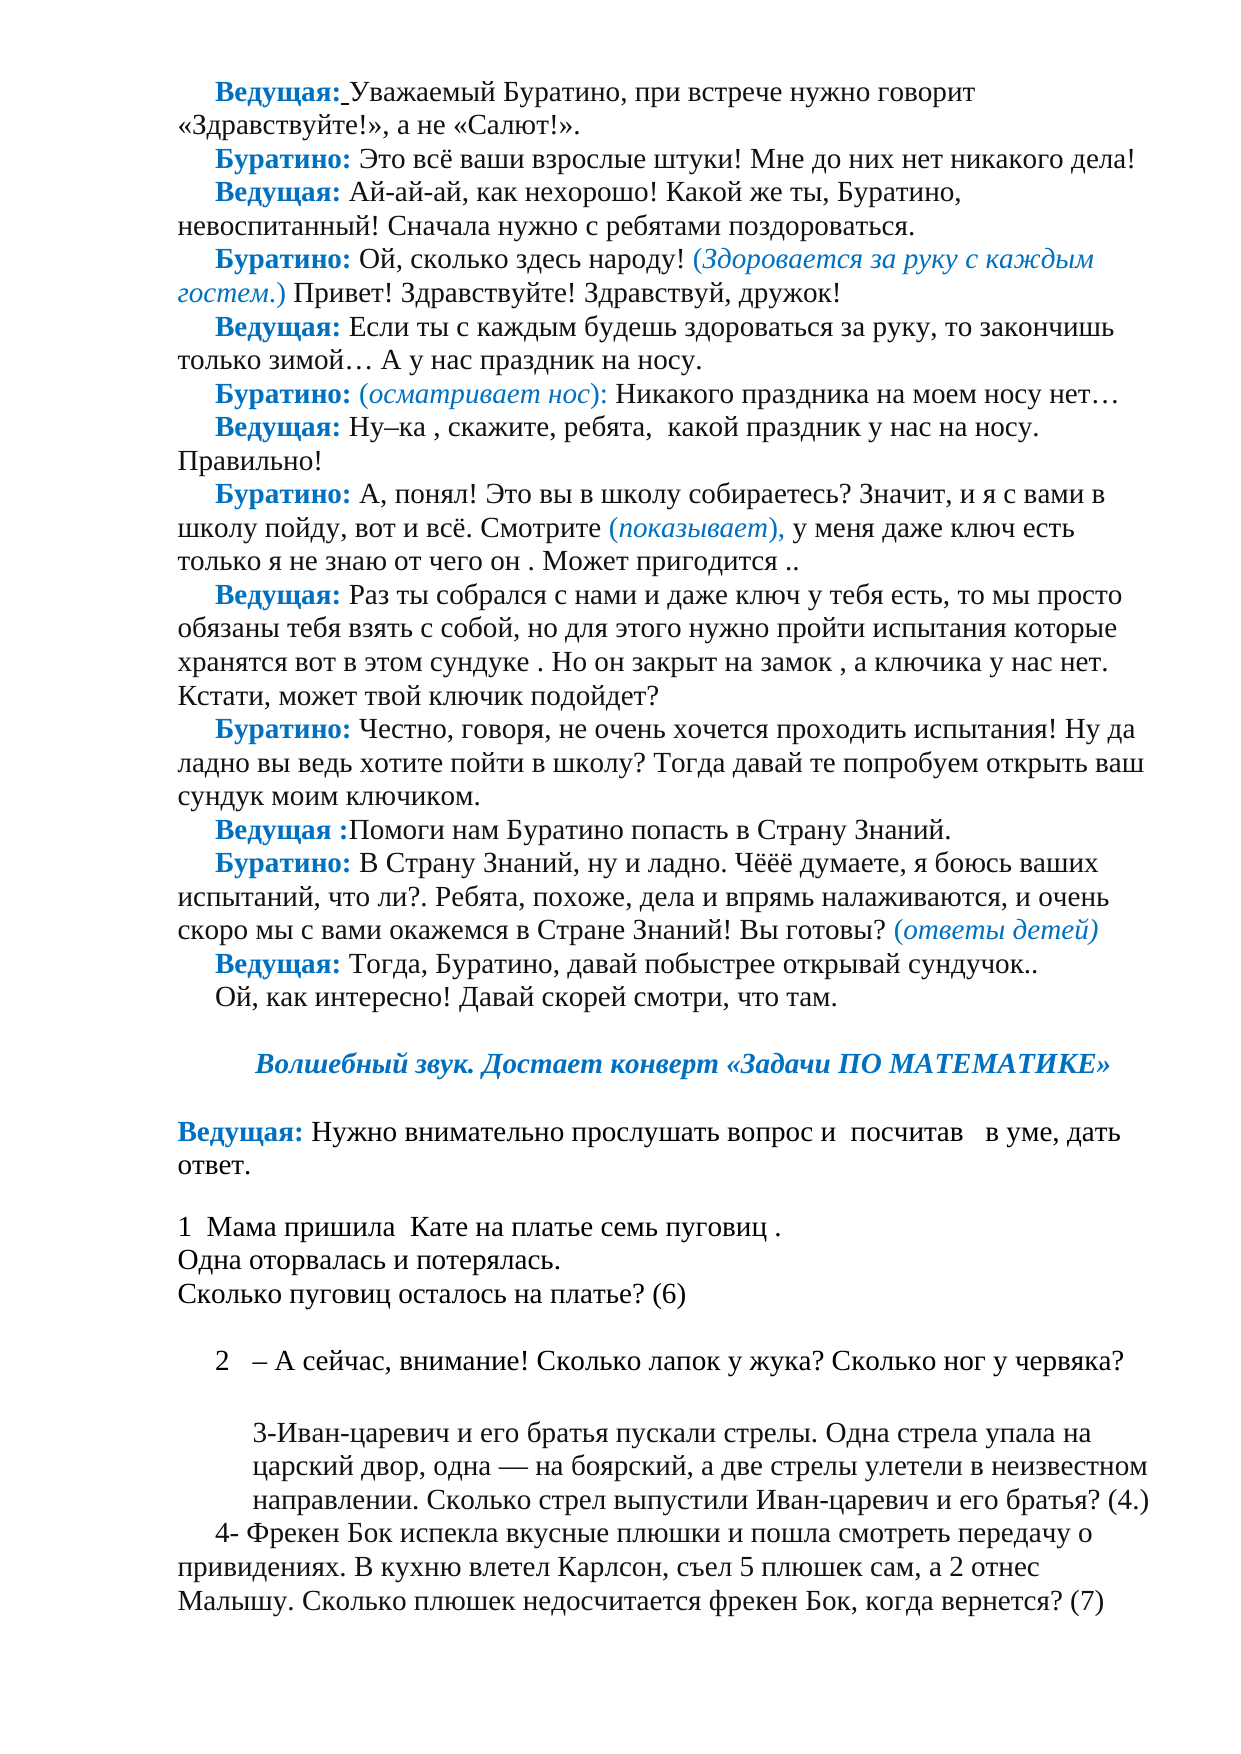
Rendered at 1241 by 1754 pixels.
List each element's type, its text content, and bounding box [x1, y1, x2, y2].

text 4- Фрекен Бок испекла вкусные плюшки и пошла смотреть передачу о привидениях. В кухню влетел Карлсон, съел 5 плюшек сам, а 2 отнес Малышу. Сколько плюшек недосчитается фрекен Бок, когда вернется? (7) [177, 1516, 1152, 1616]
text Одна оторвалась и потерялась. [177, 1242, 1152, 1276]
text Ведущая: Ай-ай-ай, как нехорошо! Какой же ты, Буратино, невоспитанный! Сначала нужно с ребятами поздороваться. [177, 174, 1152, 242]
text Ведущая: Тогда, Буратино, давай побыстрее открывай сундучок.. [177, 946, 1152, 979]
text Буратино: А, понял! Это вы в школу собираетесь? Значит, и я с вами в школу пойду, вот и всё. Смотрите (показывает), у меня даже ключ есть только я не знаю от чего он . Может пригодится .. [177, 476, 1152, 577]
text Ой, как интересно! Давай скорей смотри, что там. [177, 979, 1152, 1013]
text 3-Иван-царевич и его братья пускали стрелы. Одна стрела упала на царский двор, одна — на боярский, а две стрелы улетели в неизвестном направлении. Сколько стрел выпустили Иван-царевич и его братья? (4.) [252, 1415, 1152, 1516]
text Буратино: (осматривает нос): Никакого праздника на моем носу нет… [177, 376, 1152, 409]
text Ведущая: Если ты с каждым будешь здороваться за руку, то закончишь только зимой… А у нас праздник на носу. [177, 309, 1152, 376]
text Ведущая: Ну–ка , скажите, ребята, какой праздник у нас на носу. Правильно! [177, 409, 1152, 476]
list – А сейчас, внимание! Сколько лапок у жука? Сколько ног у червяка? [215, 1343, 1152, 1376]
text Ведущая :Помоги нам Буратино попасть в Страну Знаний. [177, 812, 1152, 845]
text Буратино: Честно, говоря, не очень хочется проходить испытания! Ну да ладно вы ведь хотите пойти в школу? Тогда давай те попробуем открыть ваш сундук моим ключиком. [177, 711, 1152, 812]
text Сколько пуговиц осталось на платье? (6) [177, 1276, 1152, 1309]
text Волшебный звук. Достает конверт «Задачи ПО МАТЕМАТИКЕ» [177, 1047, 1152, 1080]
text Буратино: В Страну Знаний, ну и ладно. Чёёё думаете, я боюсь ваших испытаний, что ли?. Ребята, похоже, дела и впрямь налаживаются, и очень скоро мы с вами окажемся в Стране Знаний! Вы готовы? (ответы детей) [177, 845, 1152, 946]
text Буратино: Это всё ваши взрослые штуки! Мне до них нет никакого дела! [177, 141, 1152, 174]
text Буратино: Ой, сколько здесь народу! (Здоровается за руку с каждым гостем.) Привет! Здравствуйте! Здравствуй, дружок! [177, 242, 1152, 309]
text Ведущая: Уважаемый Буратино, при встрече нужно говорит «Здравствуйте!», а не «Салют!». [177, 74, 1152, 141]
text 1 Мама пришила Кате на платье семь пуговиц . [177, 1209, 1152, 1242]
text Ведущая: Раз ты собрался с нами и даже ключ у тебя есть, то мы просто обязаны тебя взять с собой, но для этого нужно пройти испытания которые хранятся вот в этом сундуке . Но он закрыт на замок , а ключика у нас нет. Кстати, может твой ключик подойдет? [177, 577, 1152, 711]
text Ведущая: Нужно внимательно прослушать вопрос и посчитав в уме, дать ответ. [177, 1114, 1152, 1181]
